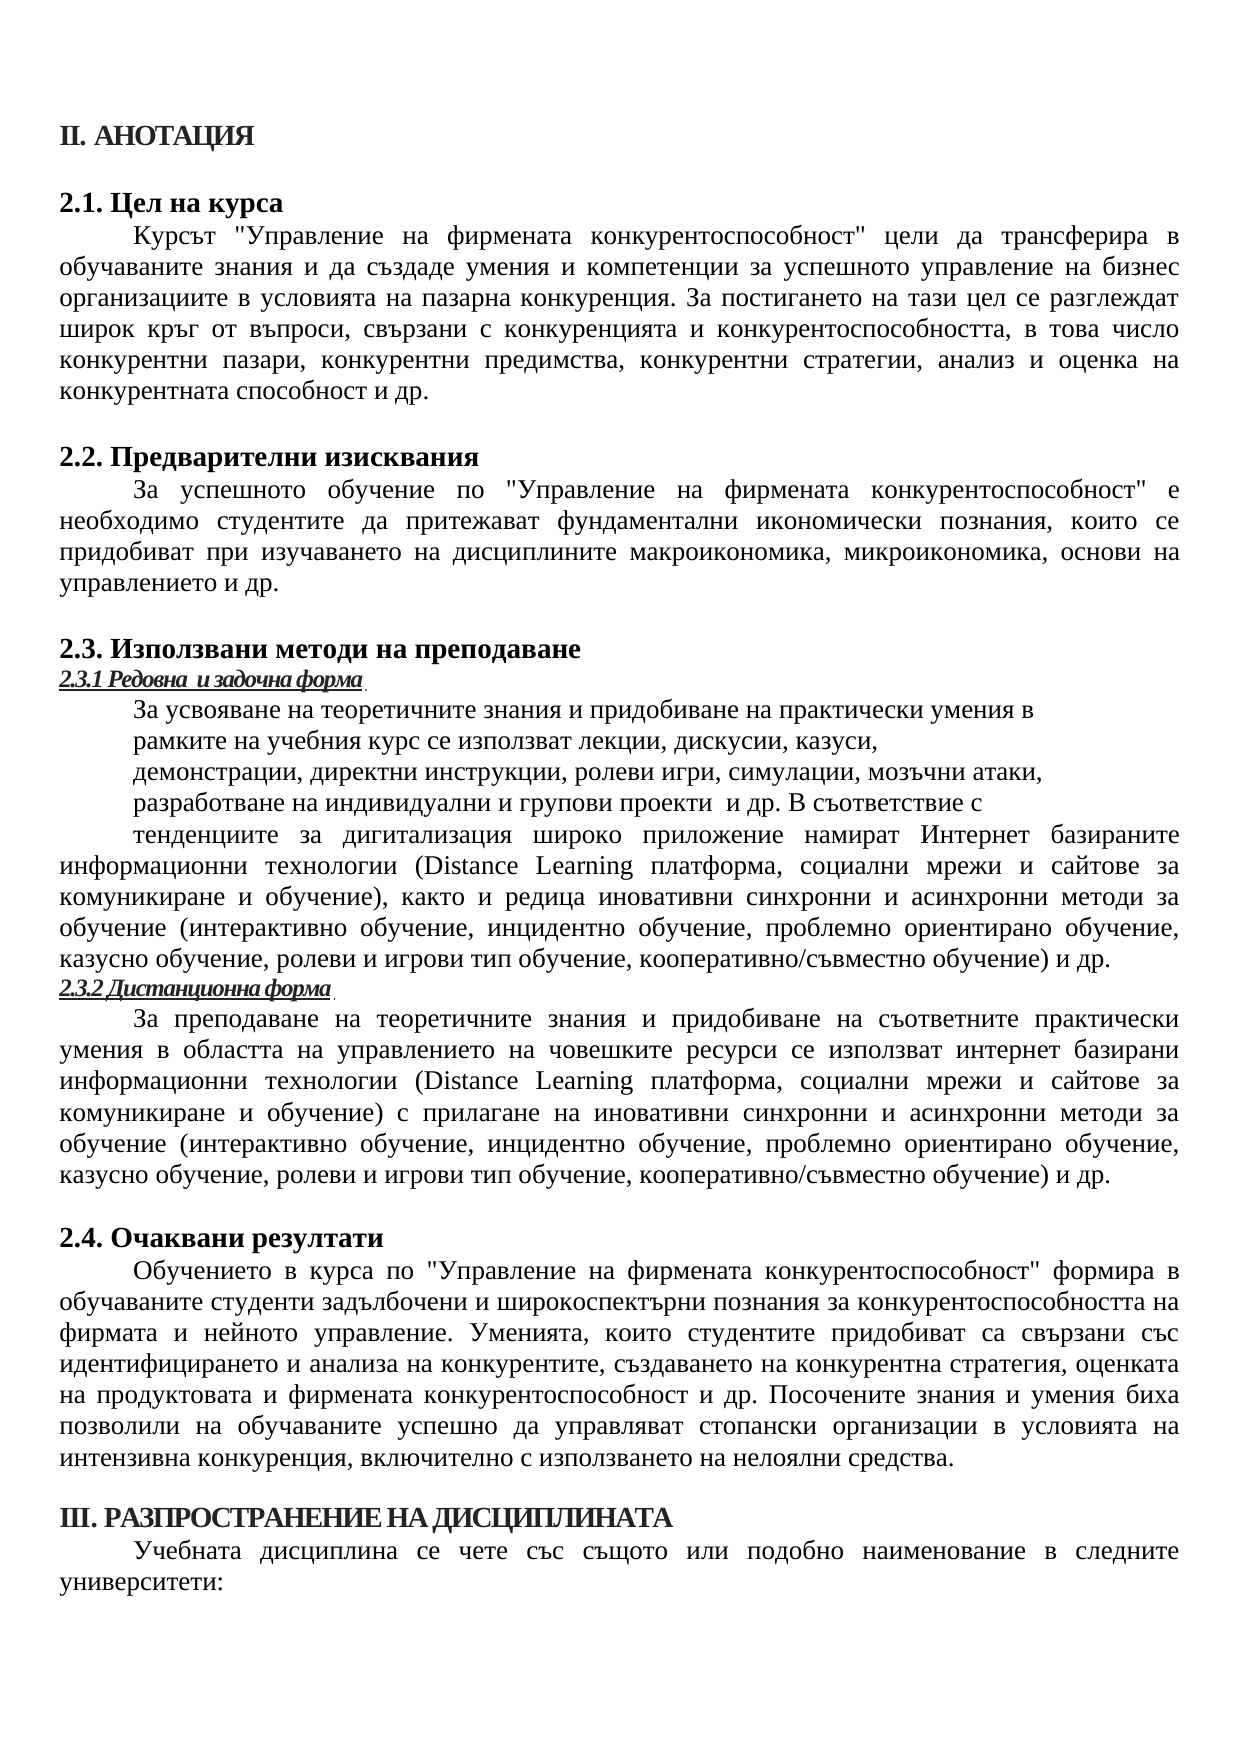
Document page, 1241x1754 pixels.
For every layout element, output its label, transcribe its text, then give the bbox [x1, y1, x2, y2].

text 2.3. Използвани методи на преподаване [59, 631, 1181, 664]
text рамките на учебния курс се използват лекции, дискусии, казуси, [59, 724, 1181, 755]
text разработване на индивидуални и групови проекти и др. В съответствие с [59, 787, 1181, 818]
text 2.3.2 Дистанционна форма [59, 973, 1181, 1002]
text тенденциите за дигитализация широко приложение намират Интернет базираните информационни технологии (Distance Learning платформа, социални мрежи и сайтове за комуникиране и обучение), както и редица иновативни синхронни и асинхронни методи за обучение (интерактивно обучение, инцидентно обучение, проблемно ориентирано обучение, казусно обучение, ролеви и игрови тип обучение, кооперативно/съвместно обучение) и др. [59, 818, 1181, 973]
text За успешното обучение по "Управление на фирмената конкурентоспособност" е необходимо студентите да притежават фундаментални икономически познания, които се придобиват при изучаването на дисциплините макроикономика, микроикономика, основи на управлението и др. [59, 473, 1181, 597]
text 2.1. Цел на курса [59, 185, 1181, 219]
text За преподаване на теоретичните знания и придобиване на съответните практически умения в областта на управлението на човешките ресурси се използват интернет базирани информационни технологии (Distance Learning платформа, социални мрежи и сайтове за комуникиране и обучение) с прилагане на иновативни синхронни и асинхронни методи за обучение (интерактивно обучение, инцидентно обучение, проблемно ориентирано обучение, казусно обучение, ролеви и игрови тип обучение, кооперативно/съвместно обучение) и др. [59, 1002, 1181, 1189]
text Курсът "Управление на фирмената конкурентоспособност" цели да трансферира в обучаваните знания и да създаде умения и компетенции за успешното управление на бизнес организациите в условията на пазарна конкуренция. За постигането на тази цел се разглеждат широк кръг от въпроси, свързани с конкуренцията и конкурентоспособността, в това число конкурентни пазари, конкурентни предимства, конкурентни стратегии, анализ и оценка на конкурентната способност и др. [59, 219, 1181, 406]
text III. разпространение на дисциплината [59, 1501, 1181, 1534]
text 2.2. Предварителни изисквания [59, 439, 1181, 473]
text Учебната дисциплина се чете със същото или подобно наименование в следните университети: [59, 1534, 1181, 1596]
text 2.3.1 Редовна и задочна форма [59, 664, 1181, 693]
text Обучението в курса по "Управление на фирмената конкурентоспособност" формира в обучаваните студенти задълбочени и широкоспектърни познания за конкурентоспособността на фирмата и нейното управление. Уменията, които студентите придобиват са свързани със идентифицирането и анализа на конкурентите, създаването на конкурентна стратегия, оценката на продуктовата и фирмената конкурентоспособност и др. Посочените знания и умения биха позволили на обучаваните успешно да управляват стопански организации в условията на интензивна конкуренция, включително с използването на нелоялни средства. [59, 1254, 1181, 1472]
text 2.4. Очаквани резултати [59, 1220, 1181, 1254]
text II. Анотация [59, 118, 1181, 152]
text За усвояване на теоретичните знания и придобиване на практически умения в [59, 693, 1181, 724]
text демонстрации, директни инструкции, ролеви игри, симулации, мозъчни атаки, [59, 755, 1181, 787]
